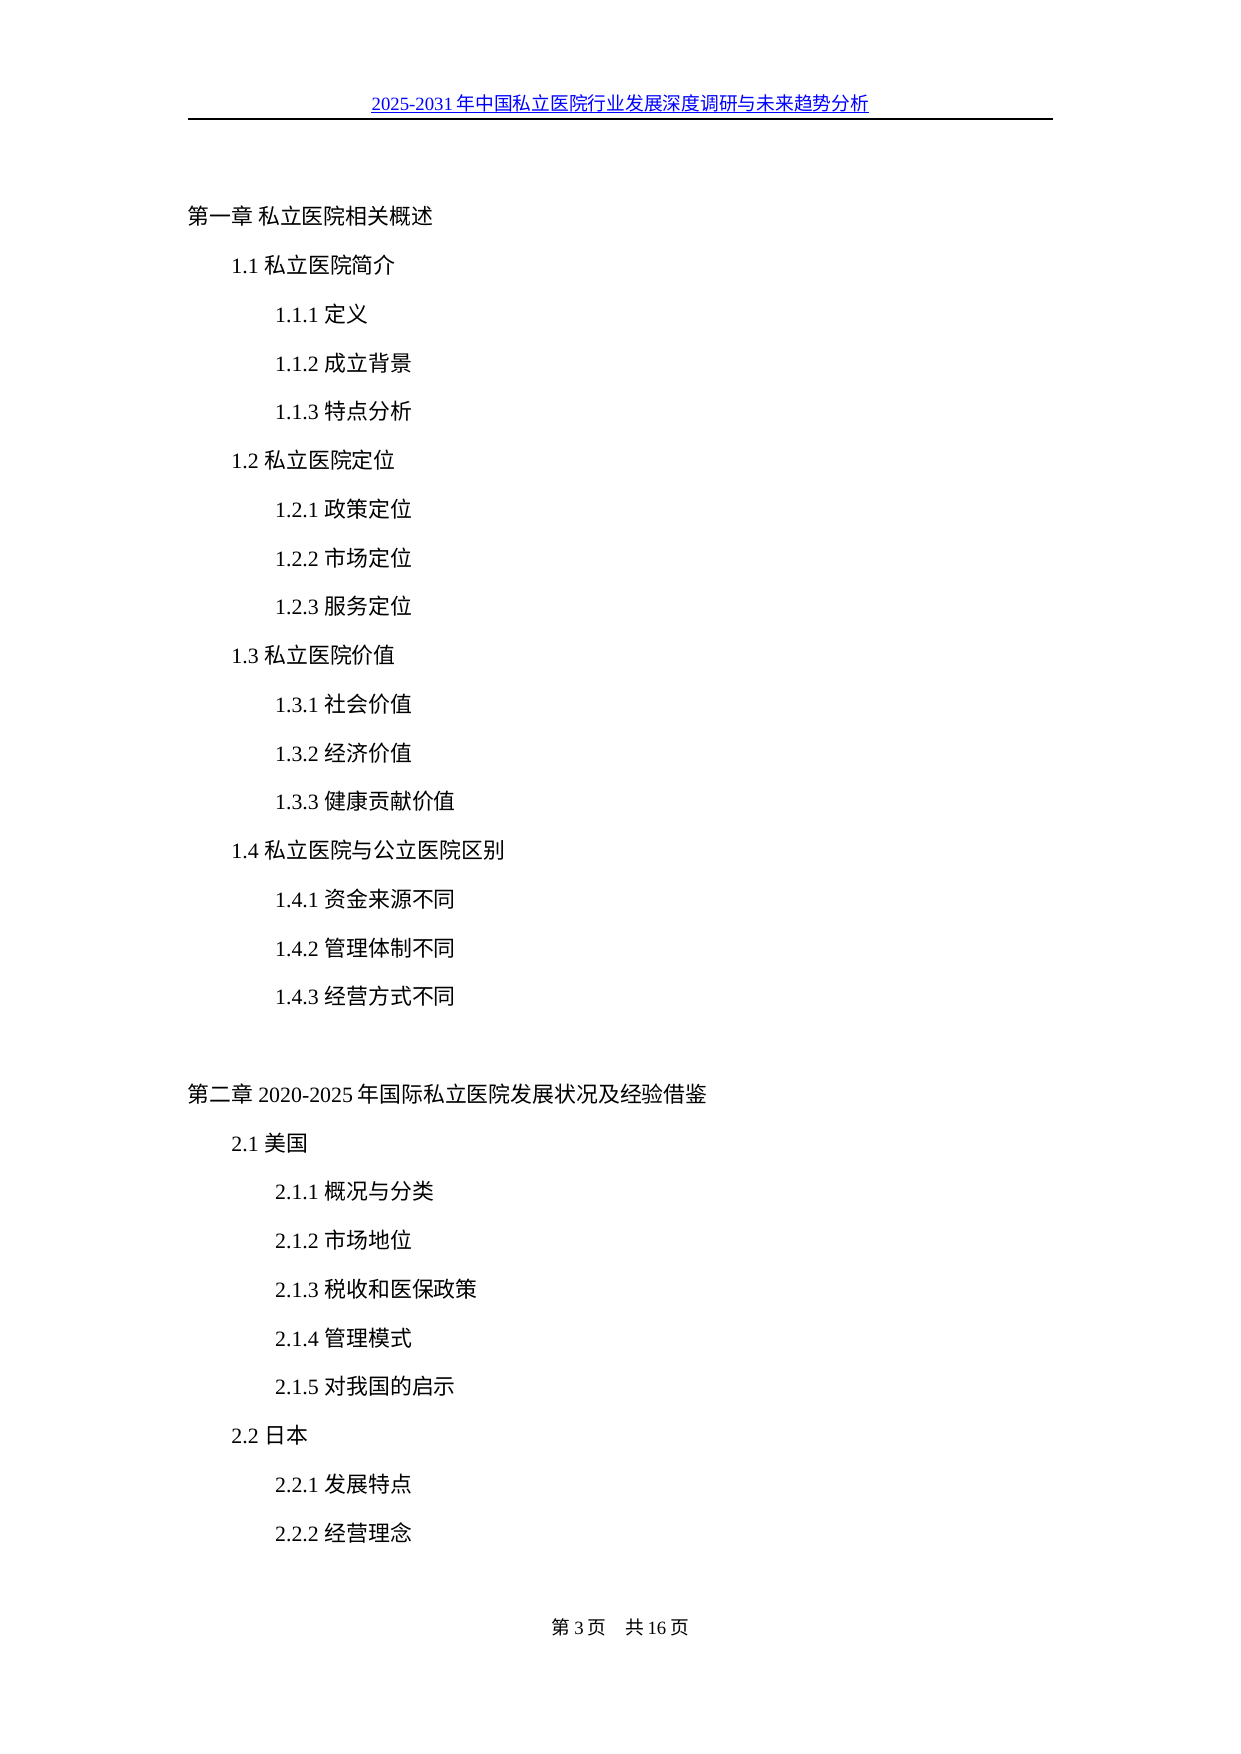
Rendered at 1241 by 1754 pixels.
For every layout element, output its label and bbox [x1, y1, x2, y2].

text [187, 150, 1053, 1548]
